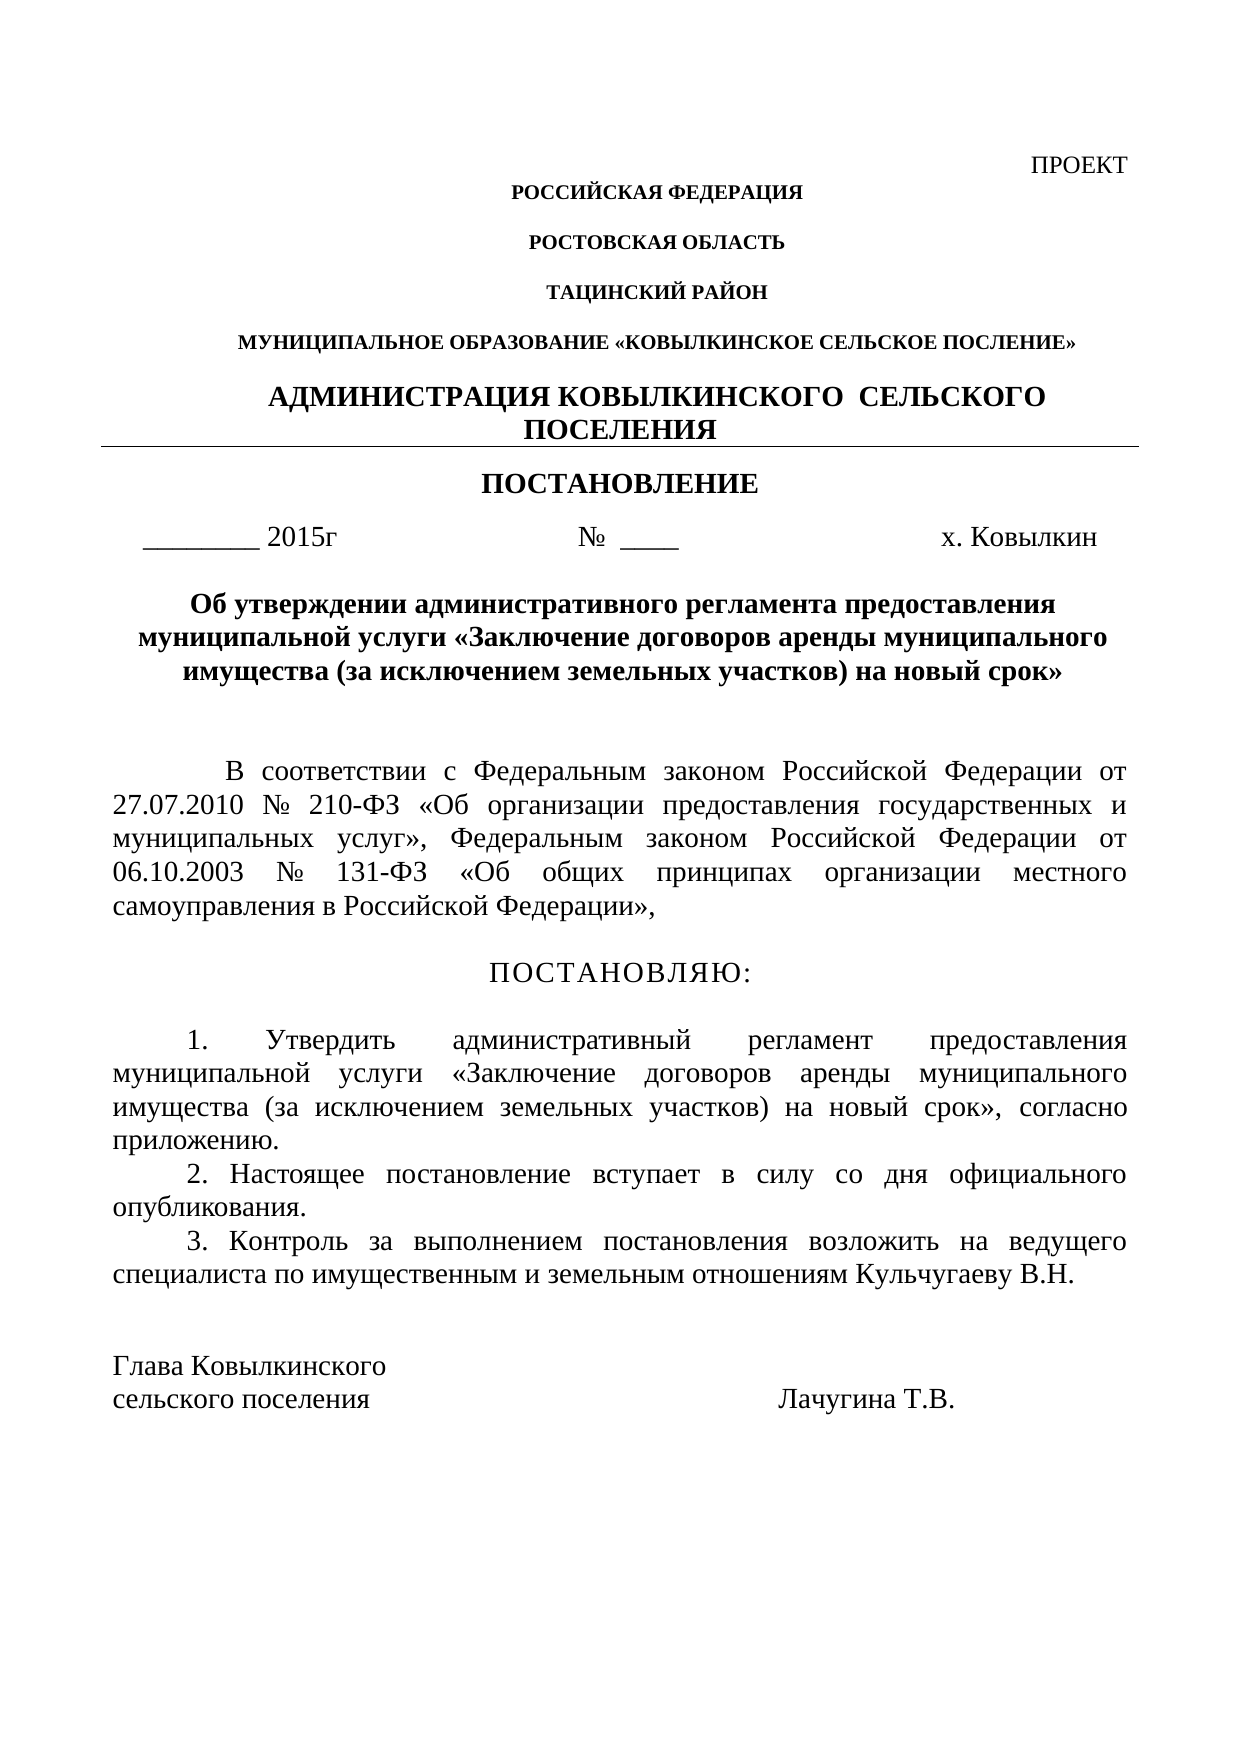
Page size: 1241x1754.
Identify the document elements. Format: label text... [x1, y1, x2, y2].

text В соответствии с Федеральным законом Российской Федерации от 27.07.2010 № 210-ФЗ «Об организации предоставления государственных и муниципальных услуг», Федеральным законом Российской Федерации от 06.10.2003 № 131-ФЗ «Об общих принципах организации местного самоуправления в Российской Федерации», [112, 753, 1128, 921]
text 2. Настоящее постановление вступает в силу со дня официального опубликования. [112, 1156, 1128, 1223]
table_header РОССИЙСКАЯ ФЕДЕРАЦИЯ РОСТОВСКАЯ ОБЛАСТЬ ТАЦИНСКИЙ РАЙОН МУНИЦИПАЛЬНОЕ ОБРАЗОВАНИЕ «КОВЫЛКИНСКОЕ СЕЛЬСКОЕ ПОСЛЕНИЕ» АДМИНИСТРАЦИЯ КОВЫЛКИНСКОГО СЕЛЬСКОГО ПОСЕЛЕНИЯ [101, 179, 1139, 446]
text ________ 2015г № ____ х. Ковылкин [112, 519, 1128, 552]
text Об утверждении административного регламента предоставления муниципальной услуги «Заключение договоров аренды муниципального имущества (за исключением земельных участков) на новый срок» [112, 586, 1133, 686]
text Глава Ковылкинского [112, 1348, 1128, 1381]
text 3. Контроль за выполнением постановления возложить на ведущего специалиста по имущественным и земельным отношениям Кульчугаеву В.Н. [112, 1223, 1128, 1290]
text 1. Утвердить административный регламент предоставления муниципальной услуги «Заключение договоров аренды муниципального имущества (за исключением земельных участков) на новый срок», согласно приложению. [112, 1022, 1128, 1156]
text ПОСТАНОВЛЯЮ: [112, 955, 1128, 988]
text ПРОЕКТ [112, 150, 1128, 179]
text ПОСТАНОВЛЕНИЕ [112, 466, 1128, 499]
text сельского поселения Лачугина Т.В. [112, 1381, 1128, 1415]
